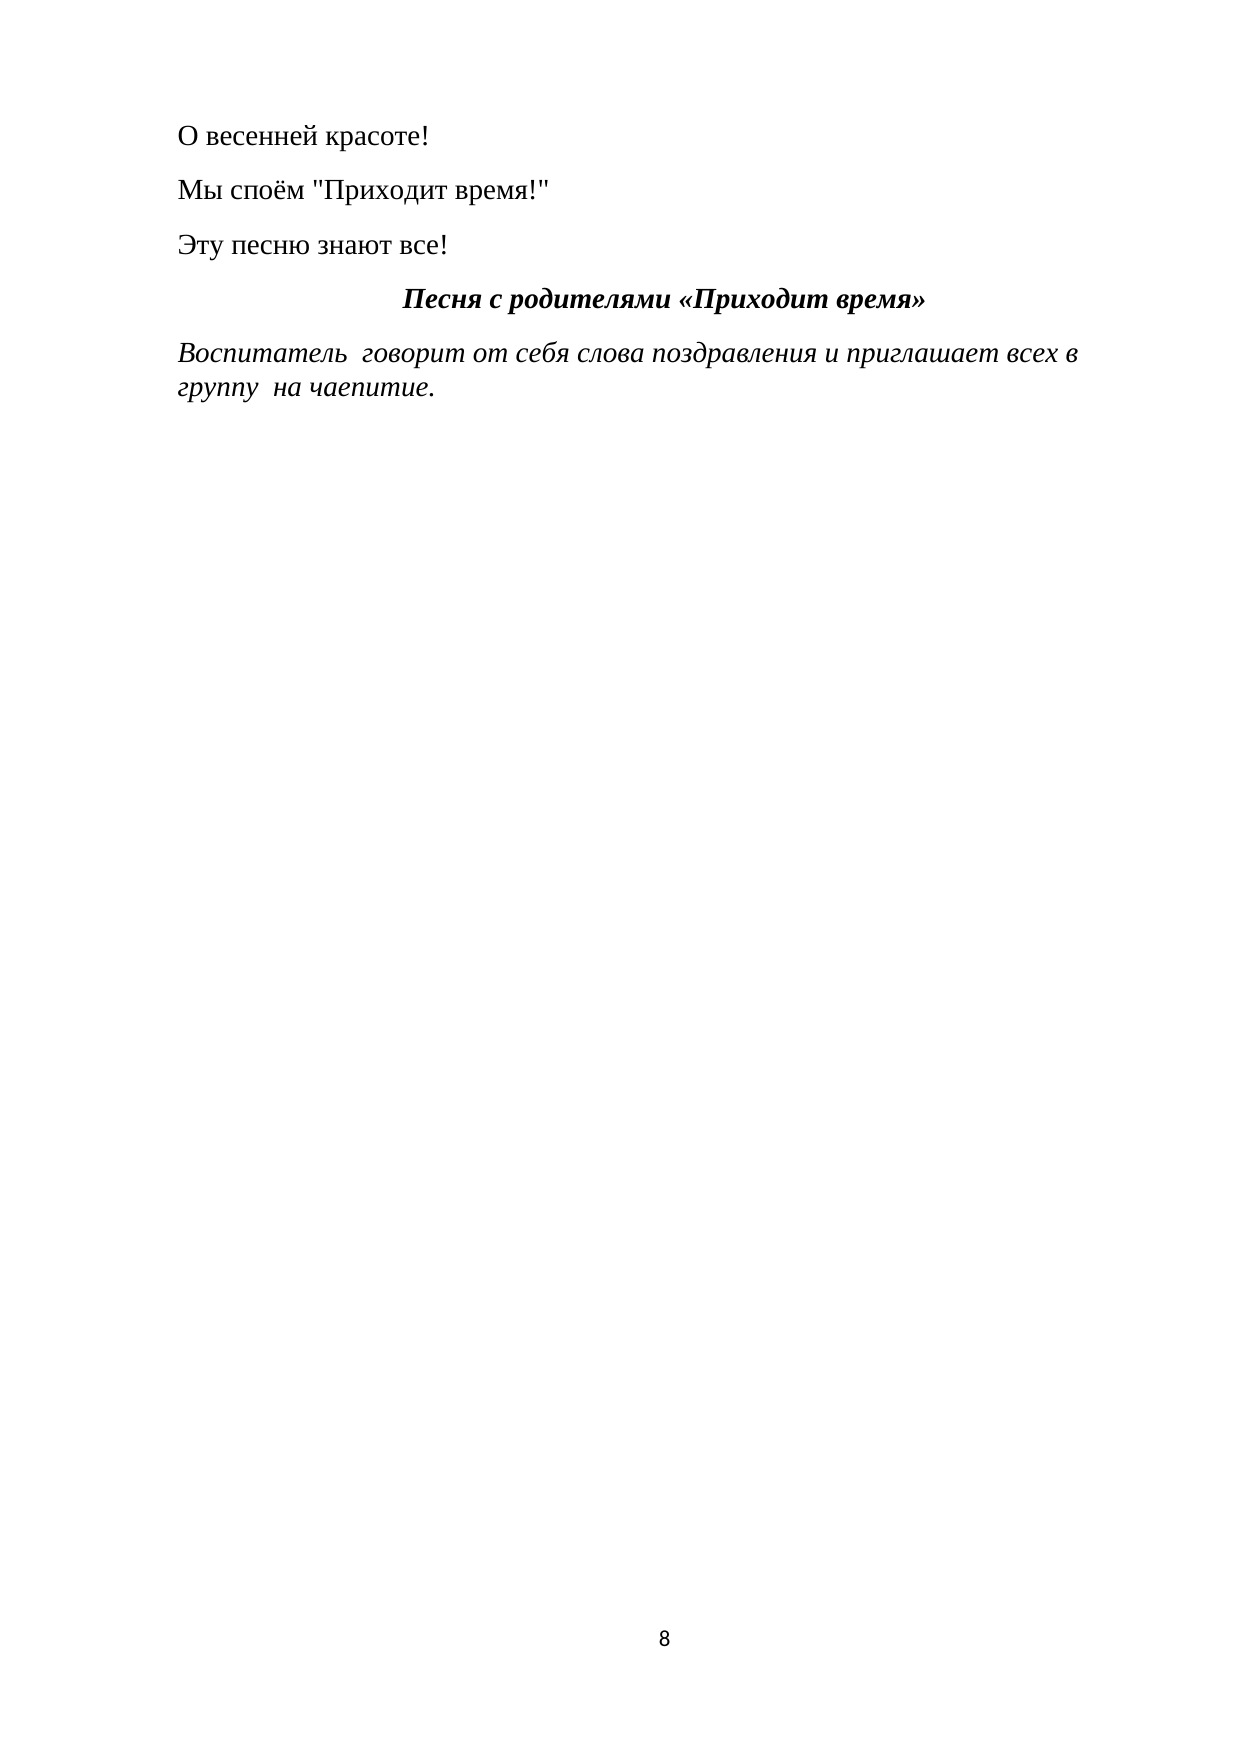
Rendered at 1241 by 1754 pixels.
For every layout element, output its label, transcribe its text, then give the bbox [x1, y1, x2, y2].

text Мы споём "Приходит время!" [177, 172, 1152, 206]
text Песня с родителями «Приходит время» [177, 281, 1152, 315]
text Воспитатель говорит от себя слова поздравления и приглашает всех в группу на чаепитие. [177, 336, 1152, 403]
text О весенней красоте! [177, 118, 1152, 152]
text Эту песню знают все! [177, 227, 1152, 260]
